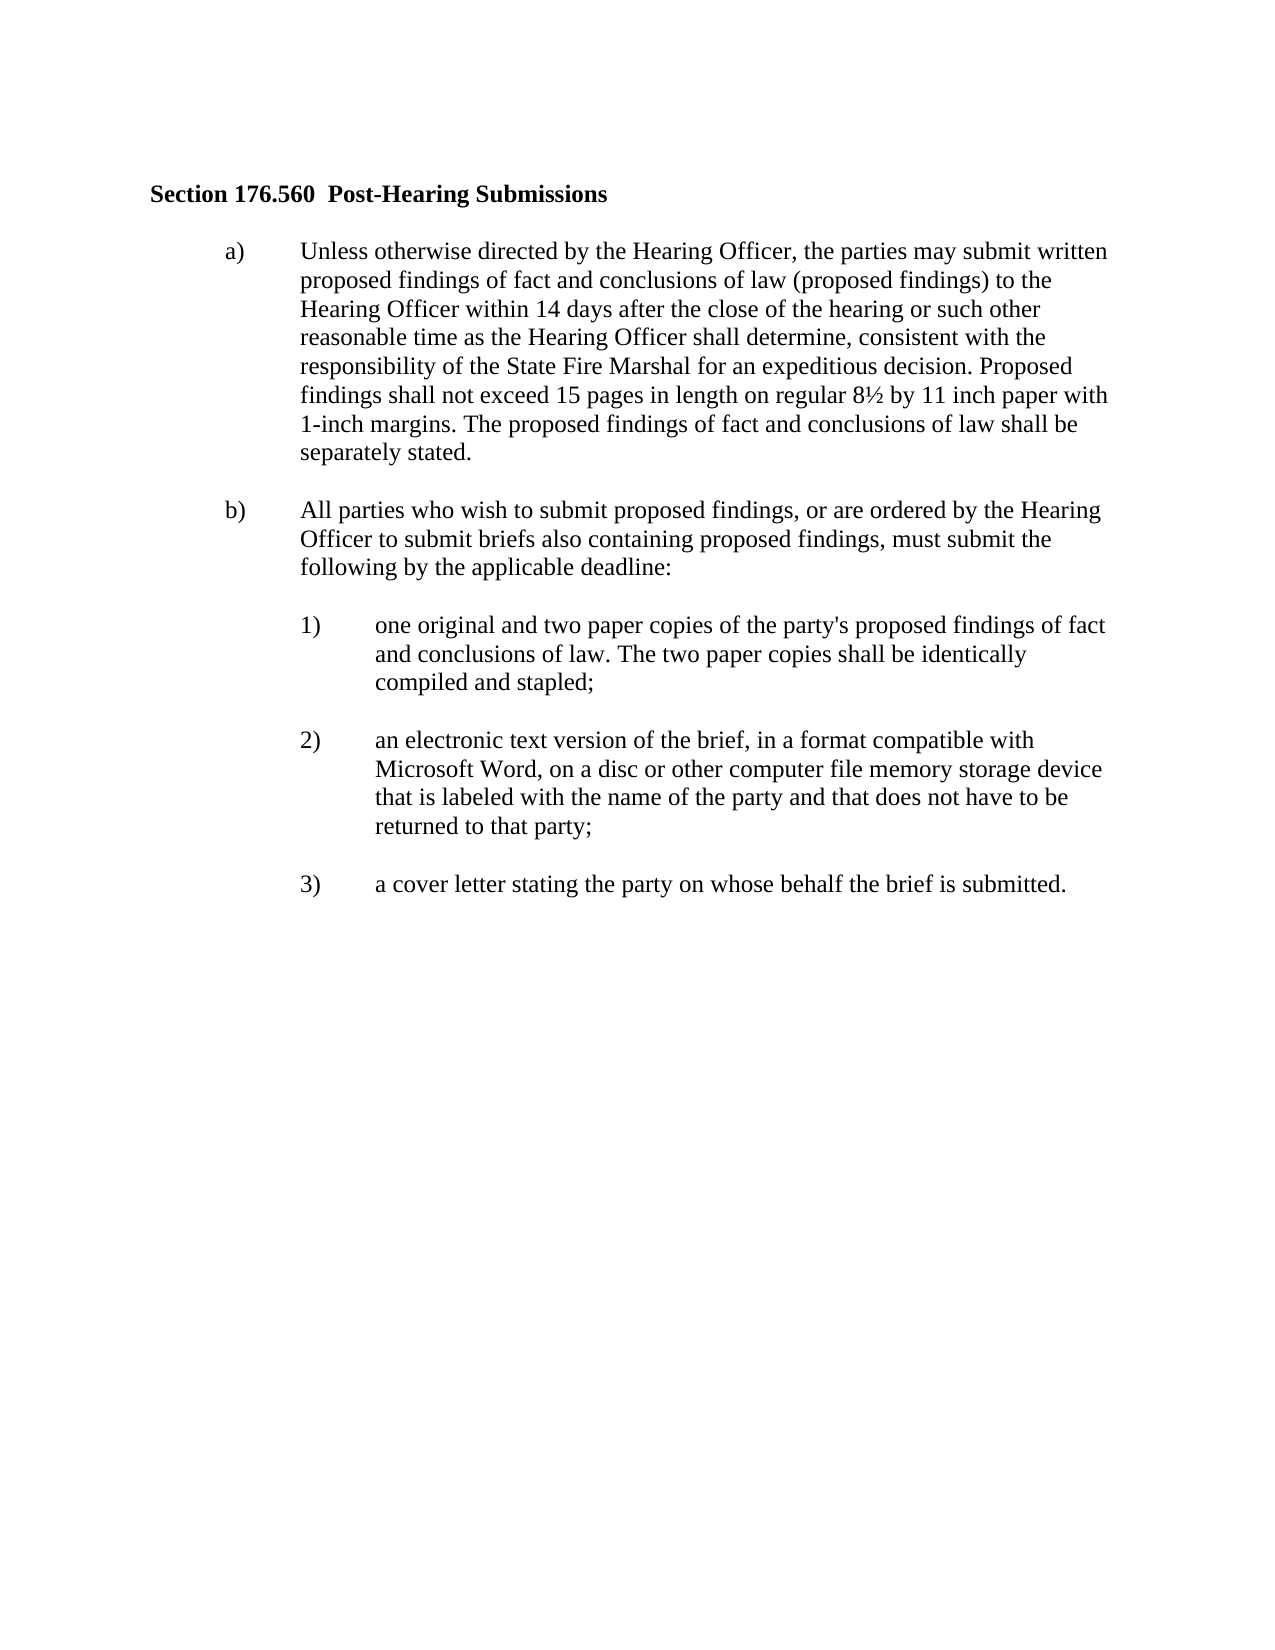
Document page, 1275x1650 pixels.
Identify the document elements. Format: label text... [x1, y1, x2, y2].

text 1) one original and two paper copies of the party's proposed findings of fact and conclusions of law. The two paper copies shall be identically compiled and stapled; [300, 610, 1125, 696]
text b) All parties who wish to submit proposed findings, or are ordered by the Hearing Officer to submit briefs also containing proposed findings, must submit the following by the applicable deadline: [225, 495, 1125, 581]
text 2) an electronic text version of the brief, in a format compatible with Microsoft Word, on a disc or other computer file memory storage device that is labeled with the name of the party and that does not have to be returned to that party; [300, 725, 1125, 840]
text a) Unless otherwise directed by the Hearing Officer, the parties may submit written proposed findings of fact and conclusions of law (proposed findings) to the Hearing Officer within 14 days after the close of the hearing or such other reasonable time as the Hearing Officer shall determine, consistent with the responsibility of the State Fire Marshal for an expeditious decision. Proposed findings shall not exceed 15 pages in length on regular 8½ by 11 inch paper with 1-inch margins. The proposed findings of fact and conclusions of law shall be separately stated. [225, 236, 1125, 466]
text Section 176.560 Post-Hearing Submissions [150, 179, 1125, 207]
text 3) a cover letter stating the party on whose behalf the brief is submitted. [225, 869, 1125, 897]
